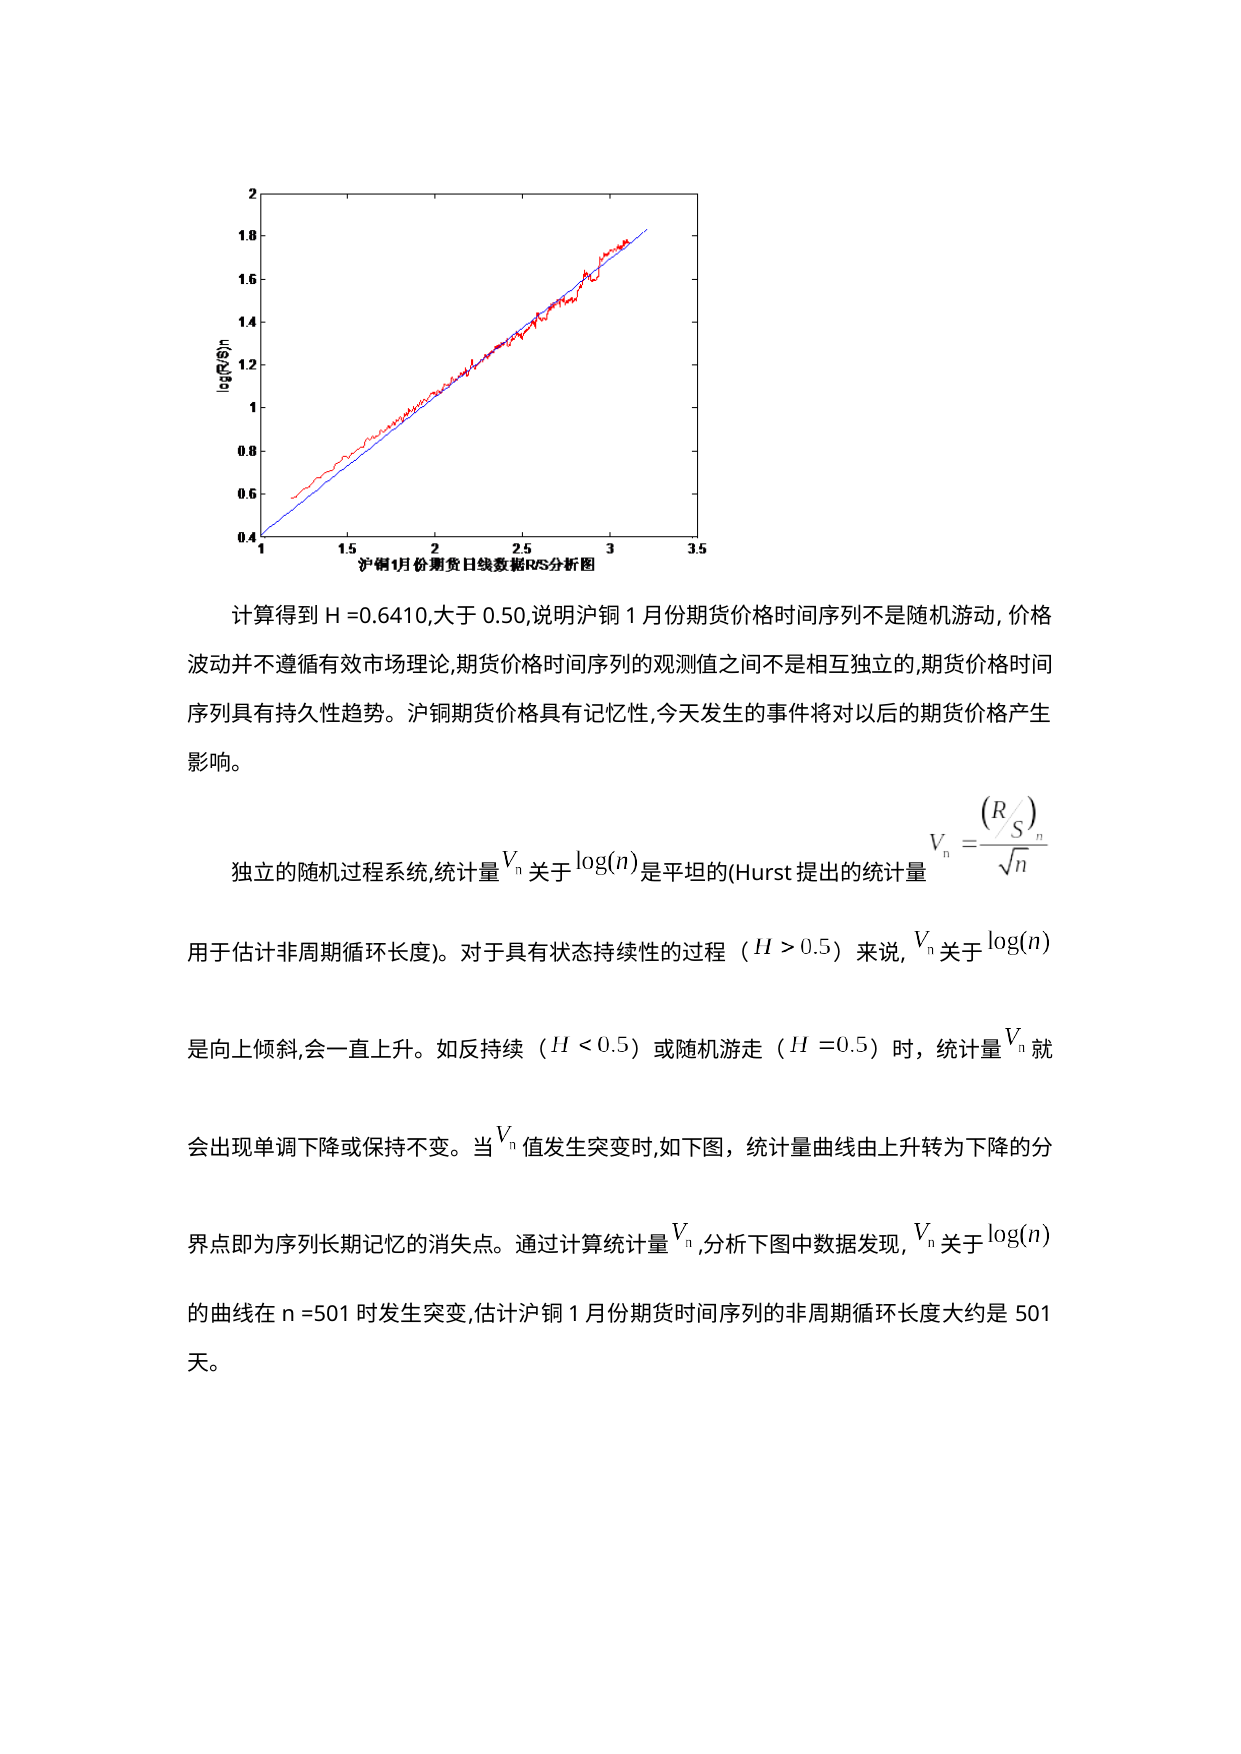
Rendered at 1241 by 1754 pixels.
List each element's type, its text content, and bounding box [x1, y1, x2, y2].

picture [187, 161, 751, 584]
text 计算得到H =0.6410,大于0.50,说明沪铜1月份期货价格时间序列不是随机游动, 价格波动并不遵循有效市场理论,期货价格时间序列的观测值之间不是相互独立的,期货价格时间序列具有持久性趋势。沪铜期货价格具有记忆性,今天发生的事件将对以后的期货价格产生影响。 [187, 598, 1053, 777]
text 独立的随机过程系统,统计量关于是平坦的(Hurst提出的统计量用于估计非周期循环长度)。对于具有状态持续性的过程（）来说, 关于是向上倾斜,会一直上升。如反持续（）或随机游走（）时，统计量就会出现单调下降或保持不变。当值发生突变时,如下图，统计量曲线由上升转为下降的分界点即为序列长期记忆的消失点。通过计算统计量,分析下图中数据发现, 关于的曲线在n =501时发生突变,估计沪铜1月份期货时间序列的非周期循环长度大约是501天。 [187, 792, 1053, 1377]
